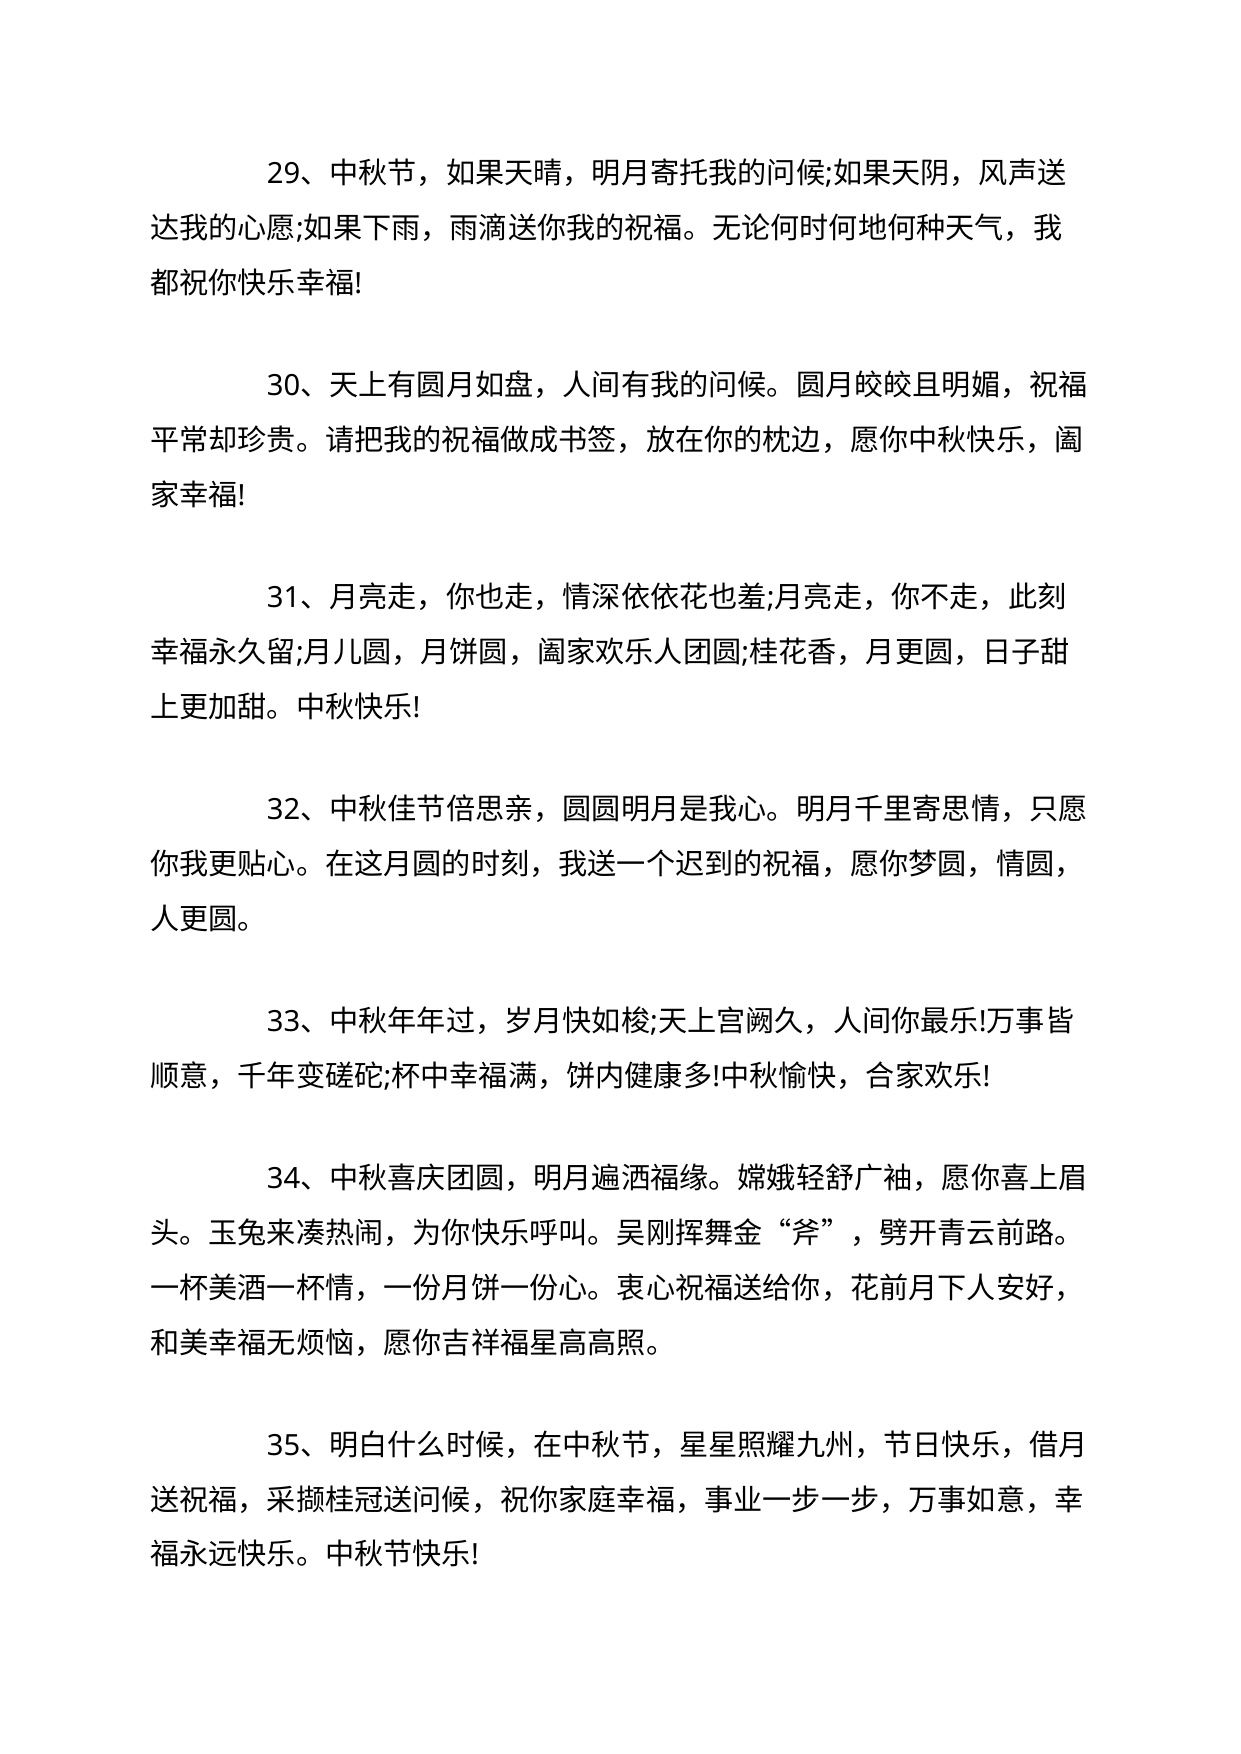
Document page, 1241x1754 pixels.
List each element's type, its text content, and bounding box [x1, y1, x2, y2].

text 34、中秋喜庆团圆，明月遍洒福缘。嫦娥轻舒广袖，愿你喜上眉头。玉兔来凑热闹，为你快乐呼叫。吴刚挥舞金“斧”，劈开青云前路。一杯美酒一杯情，一份月饼一份心。衷心祝福送给你，花前月下人安好，和美幸福无烦恼，愿你吉祥福星高高照。 [150, 1154, 1090, 1362]
text 32、中秋佳节倍思亲，圆圆明月是我心。明月千里寄思情，只愿你我更贴心。在这月圆的时刻，我送一个迟到的祝福，愿你梦圆，情圆，人更圆。 [150, 786, 1090, 938]
text 31、月亮走，你也走，情深依依花也羞;月亮走，你不走，此刻幸福永久留;月儿圆，月饼圆，阖家欢乐人团圆;桂花香，月更圆，日子甜上更加甜。中秋快乐! [150, 574, 1090, 726]
text 30、天上有圆月如盘，人间有我的问候。圆月皎皎且明媚，祝福平常却珍贵。请把我的祝福做成书签，放在你的枕边，愿你中秋快乐，阖家幸福! [150, 362, 1090, 514]
text 33、中秋年年过，岁月快如梭;天上宫阙久，人间你最乐!万事皆顺意，千年变磋砣;杯中幸福满，饼内健康多!中秋愉快，合家欢乐! [150, 997, 1090, 1095]
text 29、中秋节，如果天晴，明月寄托我的问候;如果天阴，风声送达我的心愿;如果下雨，雨滴送你我的祝福。无论何时何地何种天气，我都祝你快乐幸福! [150, 150, 1090, 302]
text 35、明白什么时候，在中秋节，星星照耀九州，节日快乐，借月送祝福，采撷桂冠送问候，祝你家庭幸福，事业一步一步，万事如意，幸福永远快乐。中秋节快乐! [150, 1421, 1090, 1573]
